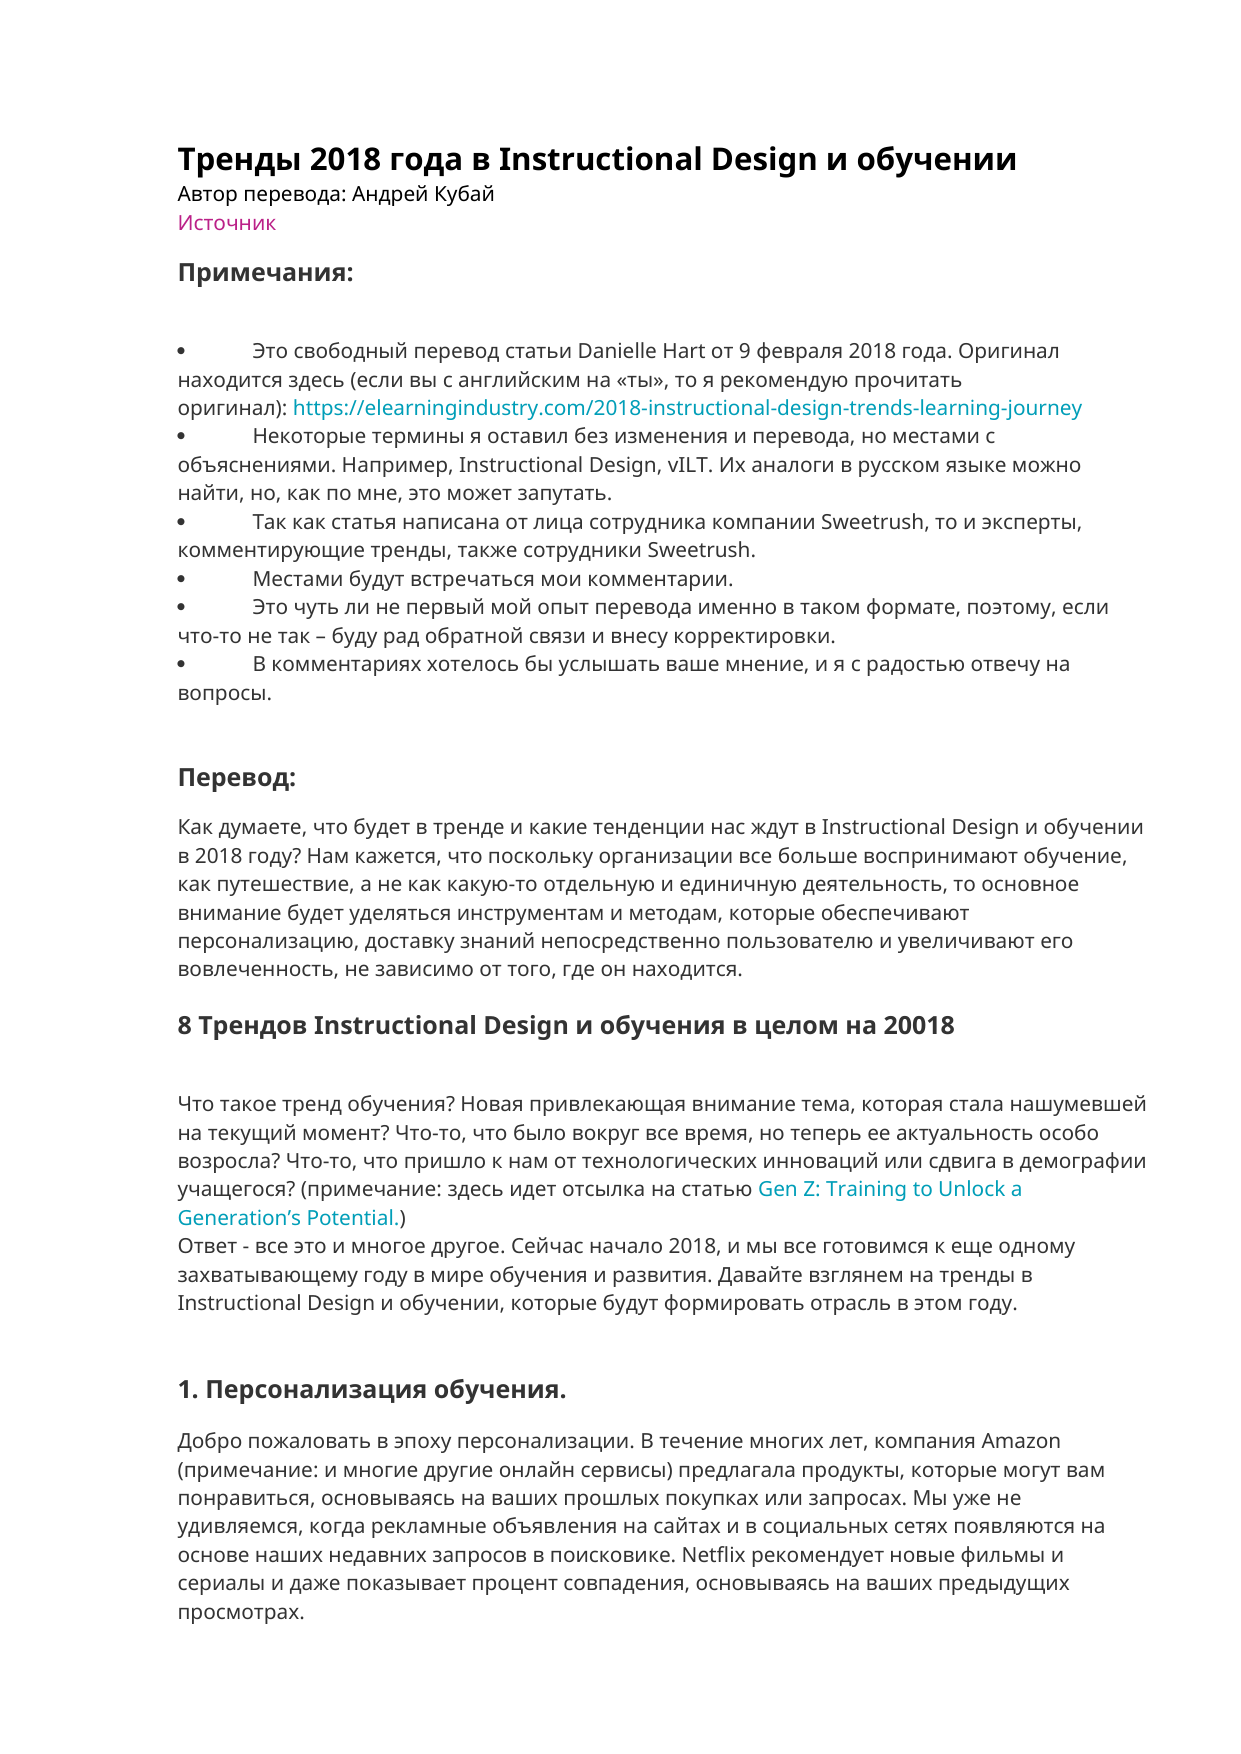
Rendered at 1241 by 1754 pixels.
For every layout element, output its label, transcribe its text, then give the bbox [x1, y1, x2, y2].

list Некоторые термины я оставил без изменения и перевода, но местами с объяснениями. Например, Instructional Design, vILT. Их аналоги в русском языке можно найти, но, как по мне, это может запутать. [177, 422, 1152, 507]
text Автор перевода: Андрей Кубай Источник [177, 179, 1152, 236]
list Это чуть ли не первый мой опыт перевода именно в таком формате, поэтому, если что-то не так – буду рад обратной связи и внесу корректировки. [177, 592, 1152, 649]
text Что такое тренд обучения? Новая привлекающая внимание тема, которая стала нашумевшей на текущий момент? Что-то, что было вокруг все время, но теперь ее актуальность особо возросла? Что-то, что пришло к нам от технологических инноваций или сдвига в демографии учащегося? (примечание: здесь идет отсылка на статью Gen Z: Training to Unlock a Generation’s Potential.) Ответ - все это и многое другое. Сейчас начало 2018, и мы все готовимся к еще одному захватывающему году в мире обучения и развития. Давайте взглянем на тренды в Instructional Design и обучении, которые будут формировать отрасль в этом году. [177, 1061, 1152, 1317]
text Перевод: [177, 759, 1152, 793]
list Это свободный перевод статьи Danielle Hart от 9 февраля 2018 года. Оригинал находится здесь (если вы с английским на «ты», то я рекомендую прочитать оригинал): https://elearningindustry.com/2018-instructional-design-trends-learning-journey [177, 336, 1152, 422]
text 1. Персонализация обучения. [177, 1337, 1152, 1406]
text Как думаете, что будет в тренде и какие тенденции нас ждут в Instructional Design и обучении в 2018 году? Нам кажется, что поскольку организации все больше воспринимают обучение, как путешествие, а не как какую-то отдельную и единичную деятельность, то основное внимание будет уделяться инструментам и методам, которые обеспечивают персонализацию, доставку знаний непосредственно пользователю и увеличивают его вовлеченность, не зависимо от того, где он находится. [177, 812, 1152, 983]
list В комментариях хотелось бы услышать ваше мнение, и я с радостью отвечу на вопросы. [177, 649, 1152, 706]
text 8 Трендов Instructional Design и обучения в целом на 20018 [177, 1008, 1152, 1042]
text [177, 1426, 1152, 1625]
list Так как статья написана от лица сотрудника компании Sweetrush, то и эксперты, комментирующие тренды, также сотрудники Sweetrush. [177, 507, 1152, 564]
text Примечания: [177, 255, 1152, 289]
list Местами будут встречаться мои комментарии. [177, 564, 1152, 592]
text Тренды 2018 года в Instructional Design и обучении [177, 137, 1152, 179]
